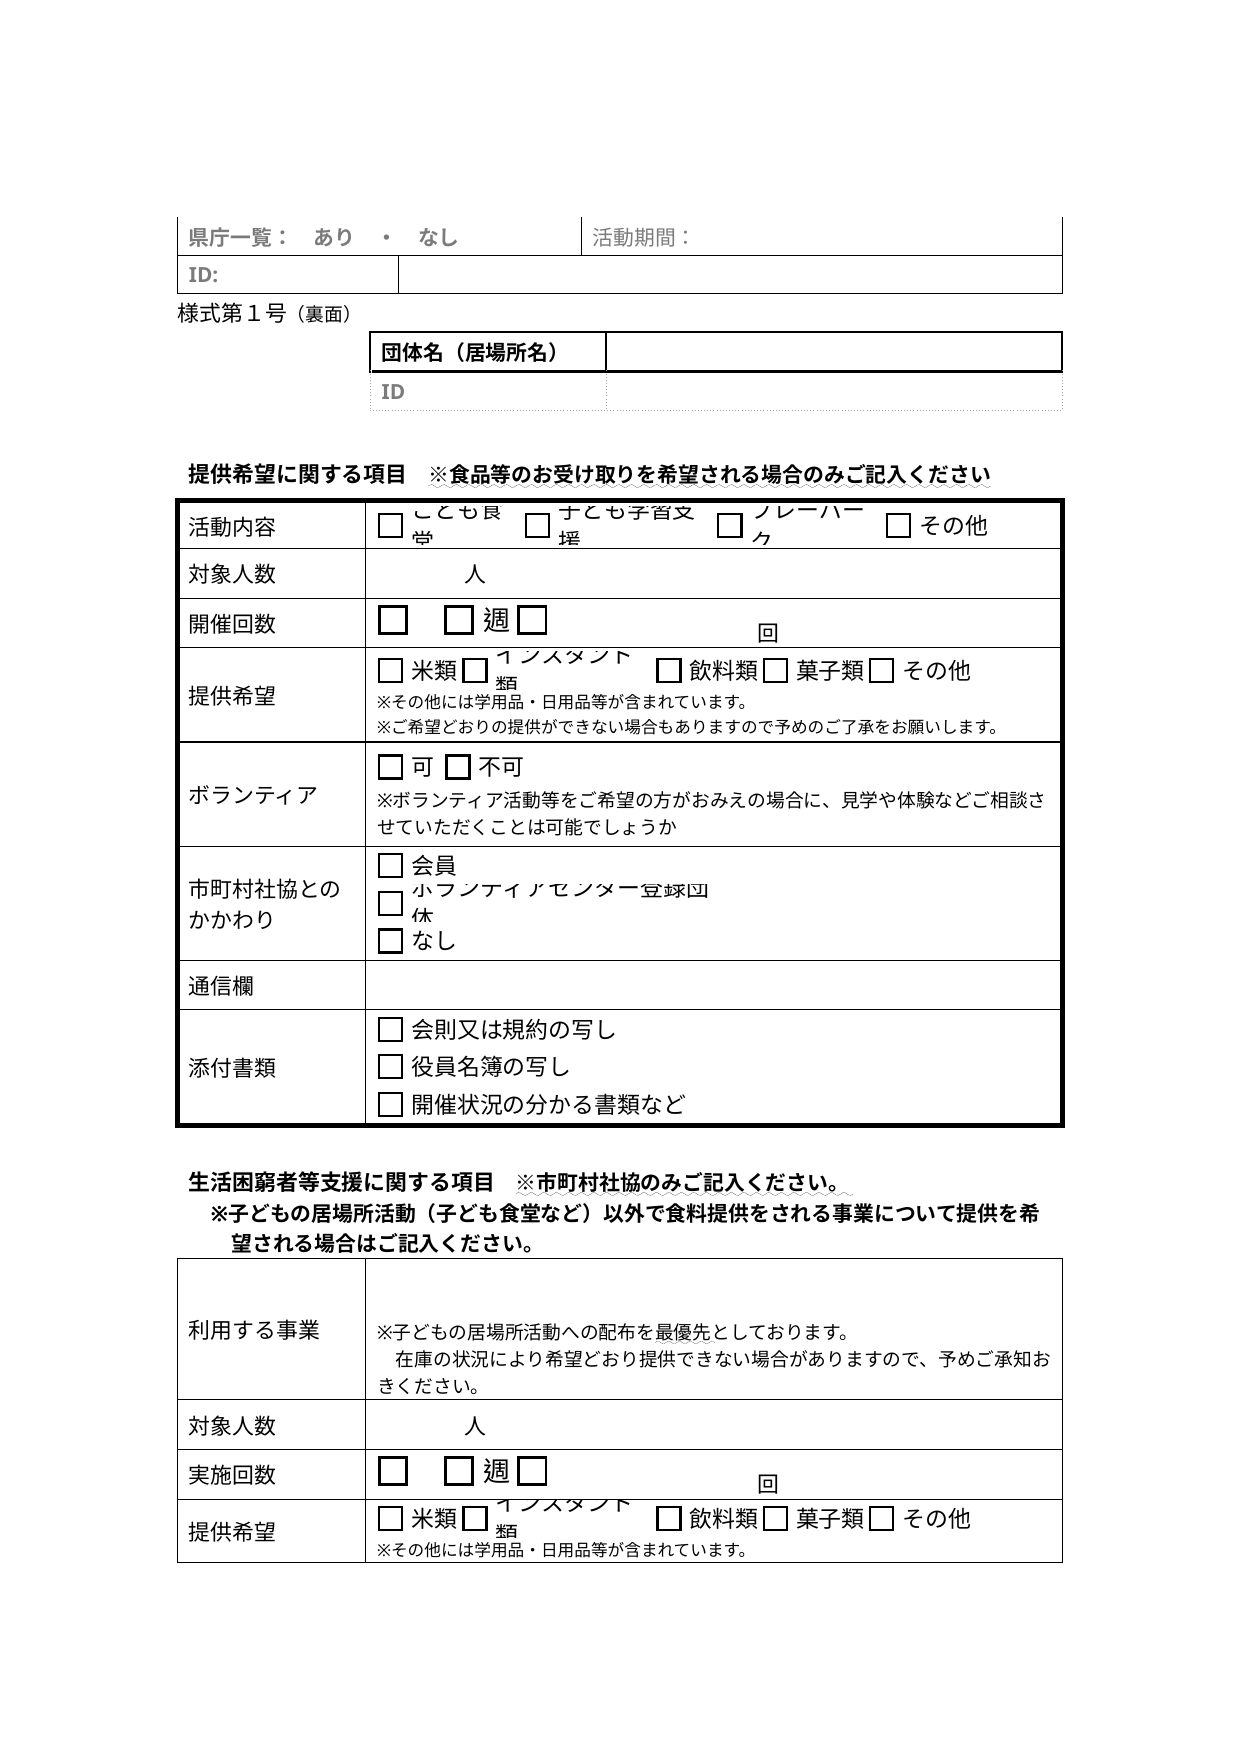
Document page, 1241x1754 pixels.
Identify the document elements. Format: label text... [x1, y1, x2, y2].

table_cell ※子どもの居場所活動への配布を最優先としております。 在庫の状況により希望どおり提供できない場合がありますので、予めご承知おきください。 [366, 1259, 1062, 1399]
table_cell [366, 503, 1060, 548]
table_cell ※その他には学用品・日用品等が含まれています。 [366, 1500, 1062, 1562]
table_cell 回 [366, 599, 1060, 647]
table_cell 人 [366, 1400, 1062, 1449]
table_cell 実施回数 [178, 1450, 365, 1499]
table_cell [399, 256, 1062, 293]
table_cell [606, 373, 1062, 410]
table_cell 人 [366, 549, 1060, 598]
table_cell ※ボランティア活動等をご希望の方がおみえの場合に、見学や体験などご相談させていただくことは可能でしょうか [366, 743, 1060, 846]
table_cell ID [370, 371, 606, 410]
table_cell 活動期間： [582, 217, 1062, 255]
table_cell 活動内容 [180, 503, 365, 548]
table_cell ID: [178, 256, 398, 293]
table_cell [602, 847, 1060, 960]
table_cell 市町村社協とのかかわり [180, 847, 365, 960]
table_cell 開催回数 [180, 599, 365, 647]
table_header 生活困窮者等支援に関する項目 ※市町村社協のみご記入ください。 ※子どもの居場所活動（子ども食堂など）以外で食料提供をされる事業について提供を希望される場合はご記入ください。 [177, 1165, 1063, 1258]
table_cell 添付書類 [180, 1010, 365, 1123]
table_cell [366, 1010, 377, 1123]
table_cell 対象人数 [178, 1400, 365, 1449]
table_cell ボランティア [180, 743, 365, 846]
table_header 団体名（居場所名） [371, 333, 605, 370]
text 様式第１号（裏面） [177, 294, 1063, 331]
table_cell 提供希望 [180, 648, 365, 741]
table_cell 県庁一覧： あり ・ なし [178, 217, 581, 255]
table_cell [366, 847, 377, 960]
table_cell [602, 1010, 1060, 1123]
table_cell ※その他には学用品・日用品等が含まれています。 ※ご希望どおりの提供ができない場合もありますので予めのご了承をお願いします。 [366, 648, 1060, 741]
table_header 提供希望に関する項目 ※食品等のお受け取りを希望される場合のみご記入ください [177, 449, 1063, 498]
table_cell 提供希望 [178, 1500, 365, 1562]
table_cell [366, 961, 1060, 1009]
table_cell 回 [366, 1450, 1062, 1499]
table_header [607, 333, 1061, 370]
table_cell 利用する事業 [178, 1259, 365, 1399]
table_cell 対象人数 [180, 549, 365, 598]
table_cell 通信欄 [180, 961, 365, 1009]
